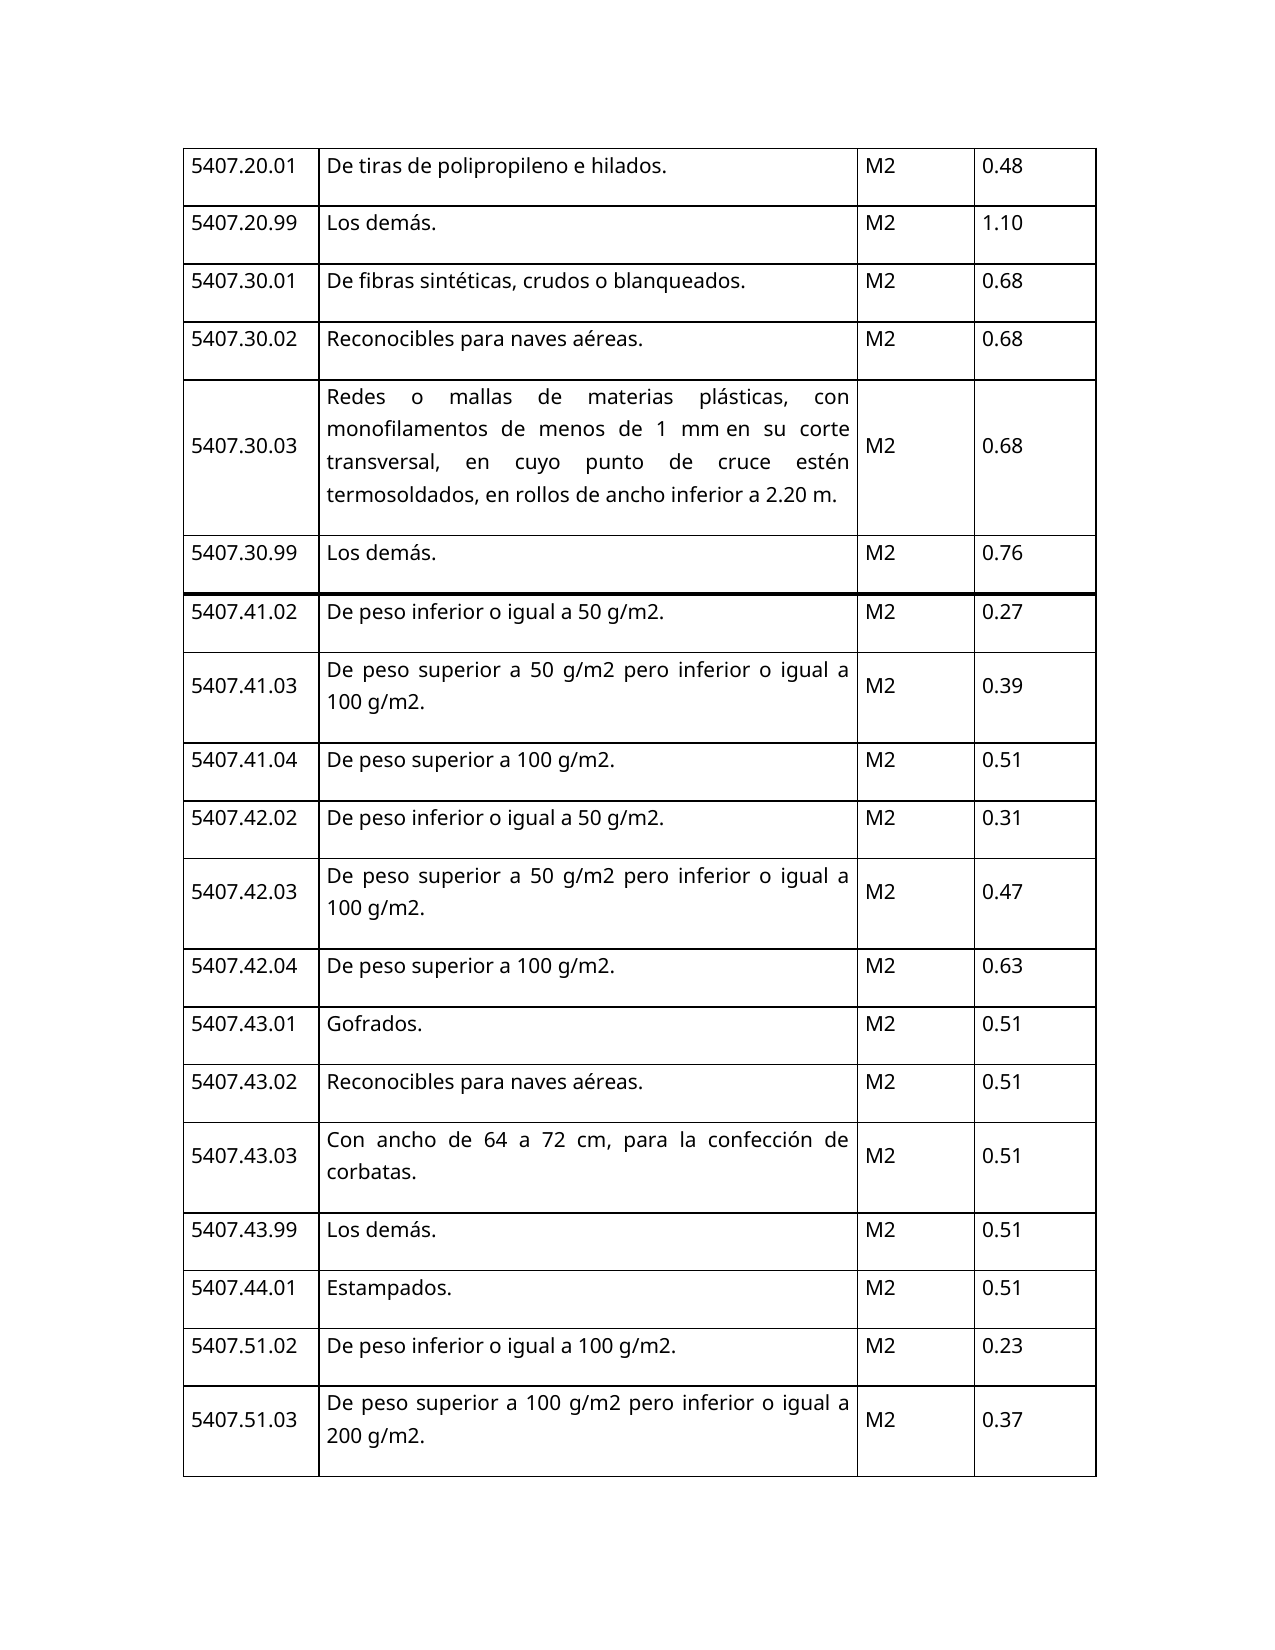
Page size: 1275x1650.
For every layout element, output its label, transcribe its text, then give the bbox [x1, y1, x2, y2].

table_cell M2 [858, 265, 974, 321]
table_cell 5407.43.03 [184, 1123, 318, 1212]
table_cell Los demás. [320, 207, 857, 263]
table_cell 0.68 [975, 265, 1095, 321]
table_cell 0.63 [975, 950, 1095, 1006]
table_cell 5407.30.02 [184, 323, 318, 379]
table_cell De tiras de polipropileno e hilados. [320, 149, 857, 205]
table_cell M2 [858, 802, 974, 858]
table_cell De peso superior a 100 g/m2. [320, 950, 857, 1006]
table_cell 5407.51.03 [184, 1387, 318, 1476]
table_cell M2 [858, 323, 974, 379]
table_cell M2 [858, 1271, 974, 1328]
table_cell M2 [858, 1065, 974, 1122]
table_cell M2 [858, 207, 974, 263]
table_cell 1.10 [975, 207, 1095, 263]
table_cell Reconocibles para naves aéreas. [320, 1065, 857, 1122]
table_cell 0.51 [975, 1123, 1095, 1212]
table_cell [320, 1387, 857, 1476]
table_cell 5407.20.01 [184, 149, 318, 205]
table_cell Estampados. [320, 1271, 857, 1328]
table_cell 0.68 [975, 381, 1095, 534]
table_cell M2 [858, 744, 974, 800]
table_cell 0.51 [975, 744, 1095, 800]
table_cell 5407.30.01 [184, 265, 318, 321]
table_cell M2 [858, 1123, 974, 1212]
table_cell De peso inferior o igual a 100 g/m2. [320, 1329, 857, 1385]
table_cell 5407.41.03 [184, 653, 318, 742]
table_cell De peso superior a 100 g/m2. [320, 744, 857, 800]
table_cell 0.51 [975, 1008, 1095, 1064]
table_cell 0.23 [975, 1329, 1095, 1385]
table_cell 5407.43.99 [184, 1214, 318, 1270]
table_cell M2 [858, 653, 974, 742]
table_cell 5407.42.04 [184, 950, 318, 1006]
table_header 0.27 [975, 596, 1095, 652]
table_header M2 [858, 596, 974, 652]
table_cell De peso superior a 50 g/m2 pero inferior o igual a 100 g/m2. [320, 859, 857, 948]
table_cell Redes o mallas de materias plásticas, con monofilamentos de menos de 1 mm en su corte transversal, en cuyo punto de cruce estén termosoldados, en rollos de ancho inferior a 2.20 m. [320, 381, 857, 534]
table_cell Gofrados. [320, 1008, 857, 1064]
table_header De peso inferior o igual a 50 g/m2. [320, 596, 857, 652]
table_cell 5407.44.01 [184, 1271, 318, 1328]
table_cell 0.48 [975, 149, 1095, 205]
table_cell 0.39 [975, 653, 1095, 742]
table_cell 5407.43.02 [184, 1065, 318, 1122]
table_cell De fibras sintéticas, crudos o blanqueados. [320, 265, 857, 321]
table_cell 0.76 [975, 536, 1095, 592]
table_cell 5407.42.02 [184, 802, 318, 858]
table_cell 0.51 [975, 1271, 1095, 1328]
table_header 5407.41.02 [184, 596, 318, 652]
table_cell Los demás. [320, 536, 857, 592]
table_cell M2 [858, 1008, 974, 1064]
table_cell 5407.41.04 [184, 744, 318, 800]
table_cell Reconocibles para naves aéreas. [320, 323, 857, 379]
table_cell M2 [858, 950, 974, 1006]
table_cell 5407.30.03 [184, 381, 318, 534]
table_cell 5407.43.01 [184, 1008, 318, 1064]
table_cell 5407.42.03 [184, 859, 318, 948]
table_cell 0.68 [975, 323, 1095, 379]
table_cell M2 [858, 536, 974, 592]
table_cell 0.37 [975, 1387, 1095, 1476]
table_cell 0.51 [975, 1214, 1095, 1270]
table_cell M2 [858, 1214, 974, 1270]
table_cell 0.51 [975, 1065, 1095, 1122]
table_cell M2 [858, 859, 974, 948]
table_cell M2 [858, 1329, 974, 1385]
table_cell De peso inferior o igual a 50 g/m2. [320, 802, 857, 858]
table_cell M2 [858, 1387, 974, 1476]
table_cell M2 [858, 381, 974, 534]
table_cell Los demás. [320, 1214, 857, 1270]
table_cell M2 [858, 149, 974, 205]
table_cell 5407.51.02 [184, 1329, 318, 1385]
table_cell 0.47 [975, 859, 1095, 948]
table_cell 0.31 [975, 802, 1095, 858]
table_cell 5407.30.99 [184, 536, 318, 592]
table_cell De peso superior a 50 g/m2 pero inferior o igual a 100 g/m2. [320, 653, 857, 742]
table_cell 5407.20.99 [184, 207, 318, 263]
table_cell Con ancho de 64 a 72 cm, para la confección de corbatas. [320, 1123, 857, 1212]
